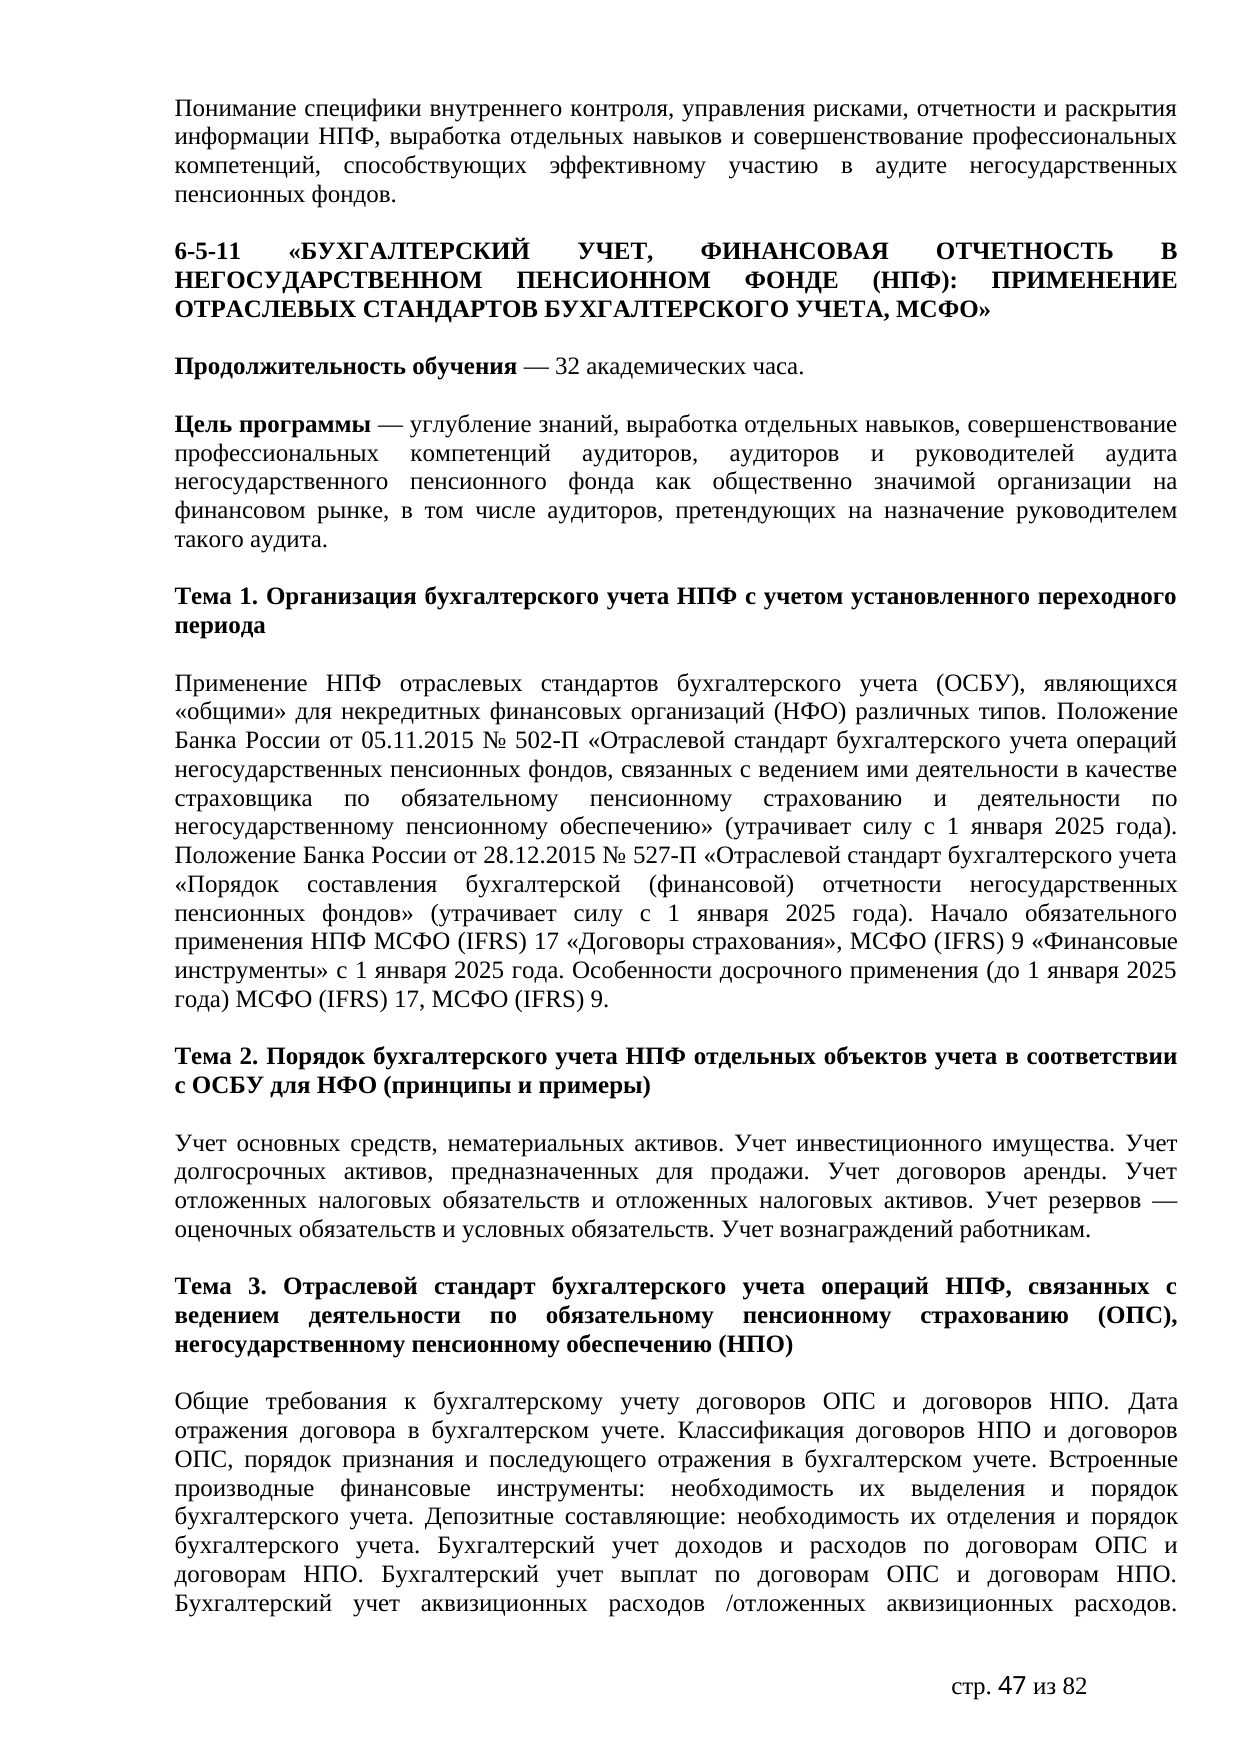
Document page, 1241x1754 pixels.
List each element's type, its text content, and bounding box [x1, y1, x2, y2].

text Тема 3. Отраслевой стандарт бухгалтерского учета операций НПФ, связанных с ведением деятельности по обязательному пенсионному страхованию (ОПС), негосударственному пенсионному обеспечению (НПО) [174, 1271, 1178, 1358]
text 6-5-11 «БУХГАЛТЕРСКИЙ УЧЕТ, ФИНАНСОВАЯ ОТЧЕТНОСТЬ В НЕГОСУДАРСТВЕННОМ ПЕНСИОННОМ ФОНДЕ (НПФ): ПРИМЕНЕНИЕ ОТРАСЛЕВЫХ СТАНДАРТОВ БУХГАЛТЕРСКОГО УЧЕТА, МСФО» [174, 236, 1178, 323]
text Учет основных средств, нематериальных активов. Учет инвестиционного имущества. Учет долгосрочных активов, предназначенных для продажи. Учет договоров аренды. Учет отложенных налоговых обязательств и отложенных налоговых активов. Учет резервов — оценочных обязательств и условных обязательств. Учет вознаграждений работникам. [174, 1128, 1178, 1243]
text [174, 1386, 1178, 1616]
text Цель программы — углубление знаний, выработка отдельных навыков, совершенствование профессиональных компетенций аудиторов, аудиторов и руководителей аудита негосударственного пенсионного фонда как общественно значимой организации на финансовом рынке, в том числе аудиторов, претендующих на назначение руководителем такого аудита. [174, 409, 1178, 553]
text Продолжительность обучения — 32 академических часа. [174, 351, 1178, 380]
text Тема 1. Организация бухгалтерского учета НПФ с учетом установленного переходного периода [174, 581, 1178, 639]
text Понимание специфики внутреннего контроля, управления рисками, отчетности и раскрытия информации НПФ, выработка отдельных навыков и совершенствование профессиональных компетенций, способствующих эффективному участию в аудите негосударственных пенсионных фондов. [174, 93, 1178, 208]
text Применение НПФ отраслевых стандартов бухгалтерского учета (ОСБУ), являющихся «общими» для некредитных финансовых организаций (НФО) различных типов. Положение Банка России от 05.11.2015 № 502-П «Отраслевой стандарт бухгалтерского учета операций негосударственных пенсионных фондов, связанных с ведением ими деятельности в качестве страховщика по обязательному пенсионному страхованию и деятельности по негосударственному пенсионному обеспечению» (утрачивает силу с 1 января 2025 года). Положение Банка России от 28.12.2015 № 527-П «Отраслевой стандарт бухгалтерского учета «Порядок составления бухгалтерской (финансовой) отчетности негосударственных пенсионных фондов» (утрачивает силу с 1 января 2025 года). Начало обязательного применения НПФ МСФО (IFRS) 17 «Договоры страхования», МСФО (IFRS) 9 «Финансовые инструменты» с 1 января 2025 года. Особенности досрочного применения (до 1 января 2025 года) МСФО (IFRS) 17, МСФО (IFRS) 9. [174, 668, 1178, 1013]
text Тема 2. Порядок бухгалтерского учета НПФ отдельных объектов учета в соответствии с ОСБУ для НФО (принципы и примеры) [174, 1041, 1178, 1099]
